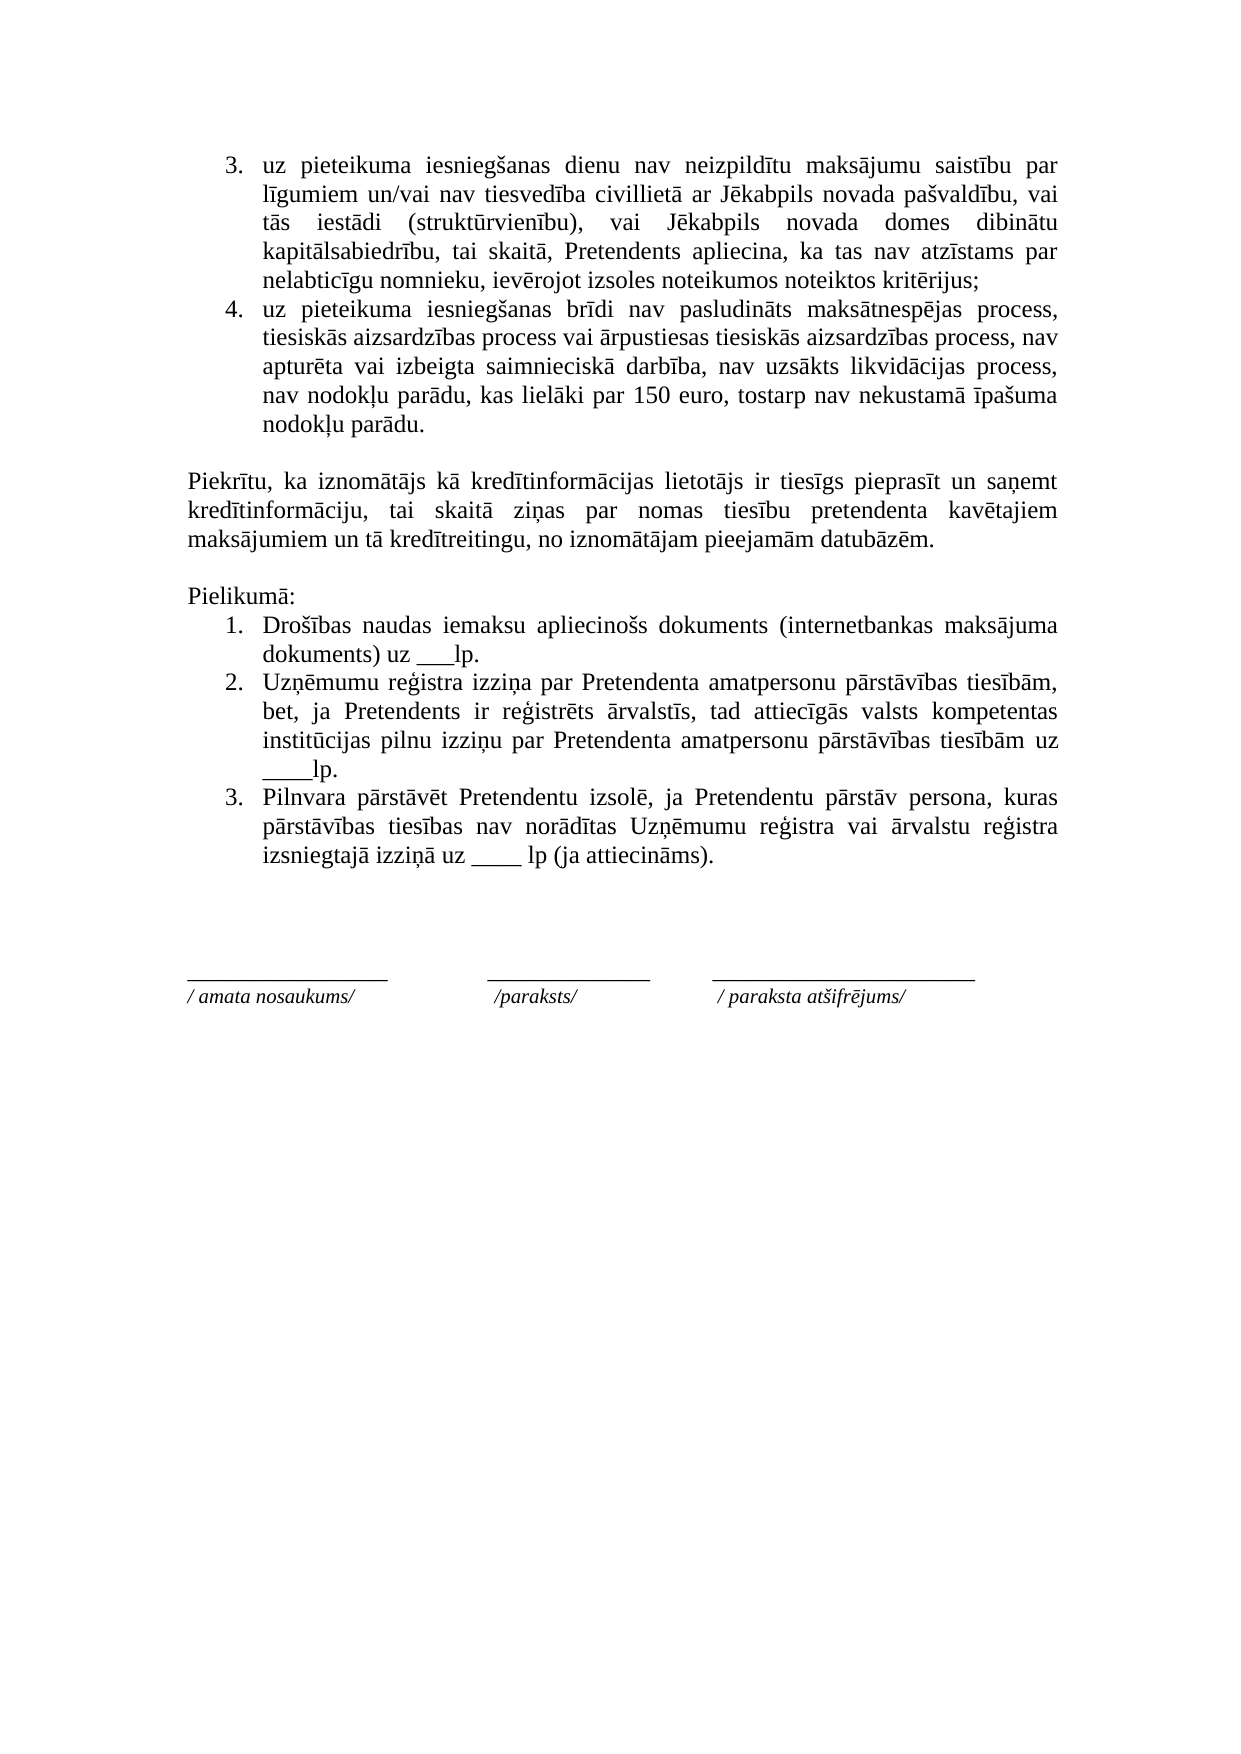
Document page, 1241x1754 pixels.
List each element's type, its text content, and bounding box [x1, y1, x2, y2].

text ________________ _____________ _____________________ [187, 955, 1059, 984]
list Uzņēmumu reģistra izziņa par Pretendenta amatpersonu pārstāvības tiesībām, bet, ja Pretendents ir reģistrēts ārvalstīs, tad attiecīgās valsts kompetentas institūcijas pilnu izziņu par Pretendenta amatpersonu pārstāvības tiesībām uz ____lp. [225, 667, 1059, 782]
text Piekrītu, ka iznomātājs kā kredītinformācijas lietotājs ir tiesīgs pieprasīt un saņemt kredītinformāciju, tai skaitā ziņas par nomas tiesību pretendenta kavētajiem maksājumiem un tā kredītreitingu, no iznomātājam pieejamām datubāzēm. [187, 466, 1059, 552]
text / amata nosaukums/ /paraksts/ / paraksta atšifrējums/ [187, 984, 935, 1008]
list Pilnvara pārstāvēt Pretendentu izsolē, ja Pretendentu pārstāv persona, kuras pārstāvības tiesības nav norādītas Uzņēmumu reģistra vai ārvalstu reģistra izsniegtajā izziņā uz ____ lp (ja attiecināms). [225, 782, 1059, 869]
list uz pieteikuma iesniegšanas dienu nav neizpildītu maksājumu saistību par līgumiem un/vai nav tiesvedība civillietā ar Jēkabpils novada pašvaldību, vai tās iestādi (struktūrvienību), vai Jēkabpils novada domes dibinātu kapitālsabiedrību, tai skaitā, Pretendents apliecina, ka tas nav atzīstams par nelabticīgu nomnieku, ievērojot izsoles noteikumos noteiktos kritērijus; [225, 150, 1059, 294]
list Drošības naudas iemaksu apliecinošs dokuments (internetbankas maksājuma dokuments) uz ___lp. [225, 610, 1059, 667]
text Pielikumā: [187, 581, 1059, 610]
list uz pieteikuma iesniegšanas brīdi nav pasludināts maksātnespējas process, tiesiskās aizsardzības process vai ārpustiesas tiesiskās aizsardzības process, nav apturēta vai izbeigta saimnieciskā darbība, nav uzsākts likvidācijas process, nav nodokļu parādu, kas lielāki par 150 euro, tostarp nav nekustamā īpašuma nodokļu parādu. [225, 294, 1059, 437]
